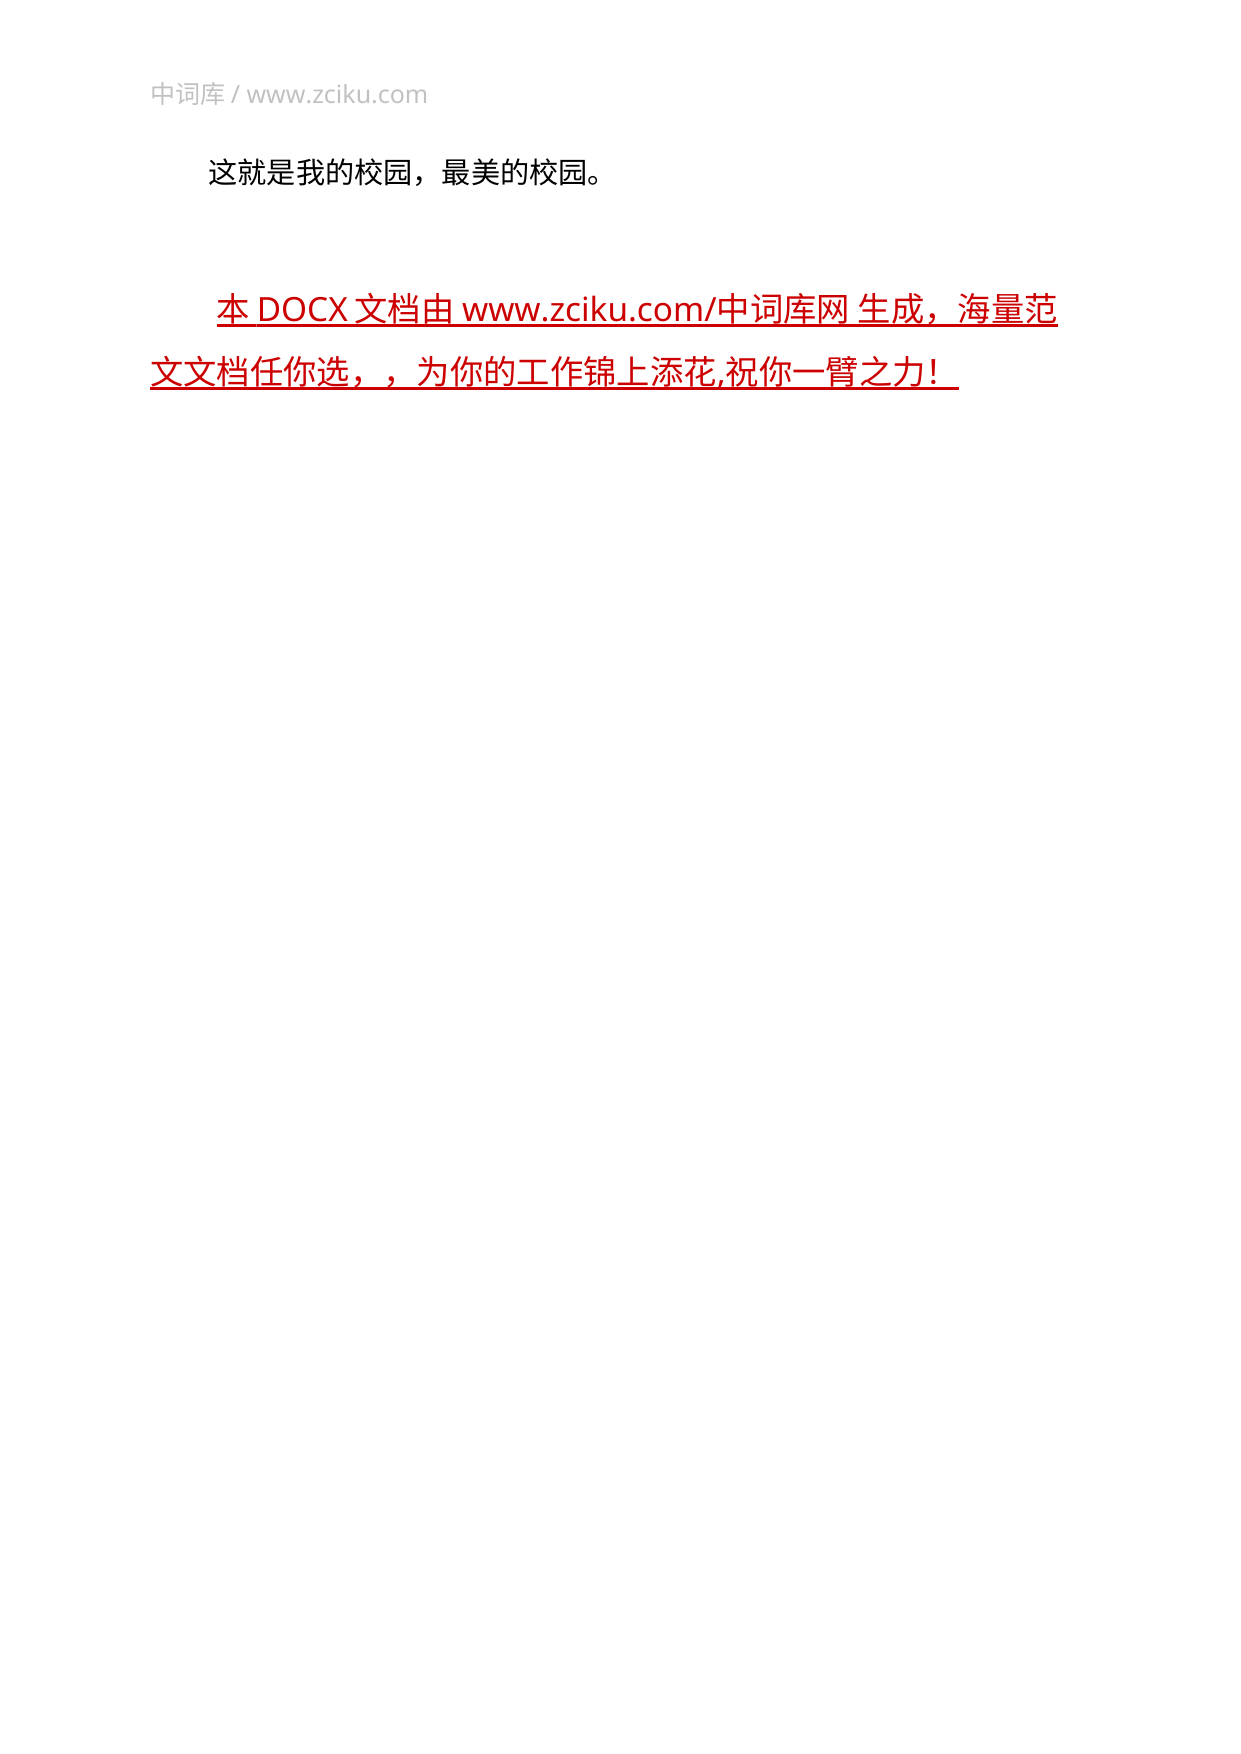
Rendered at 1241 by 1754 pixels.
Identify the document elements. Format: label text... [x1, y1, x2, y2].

text 本DOCX文档由 www.zciku.com/中词库网 生成，海量范文文档任你选，，为你的工作锦上添花,祝你一臂之力！ [150, 283, 1090, 394]
text 这就是我的校园，最美的校园。 [150, 150, 1090, 192]
